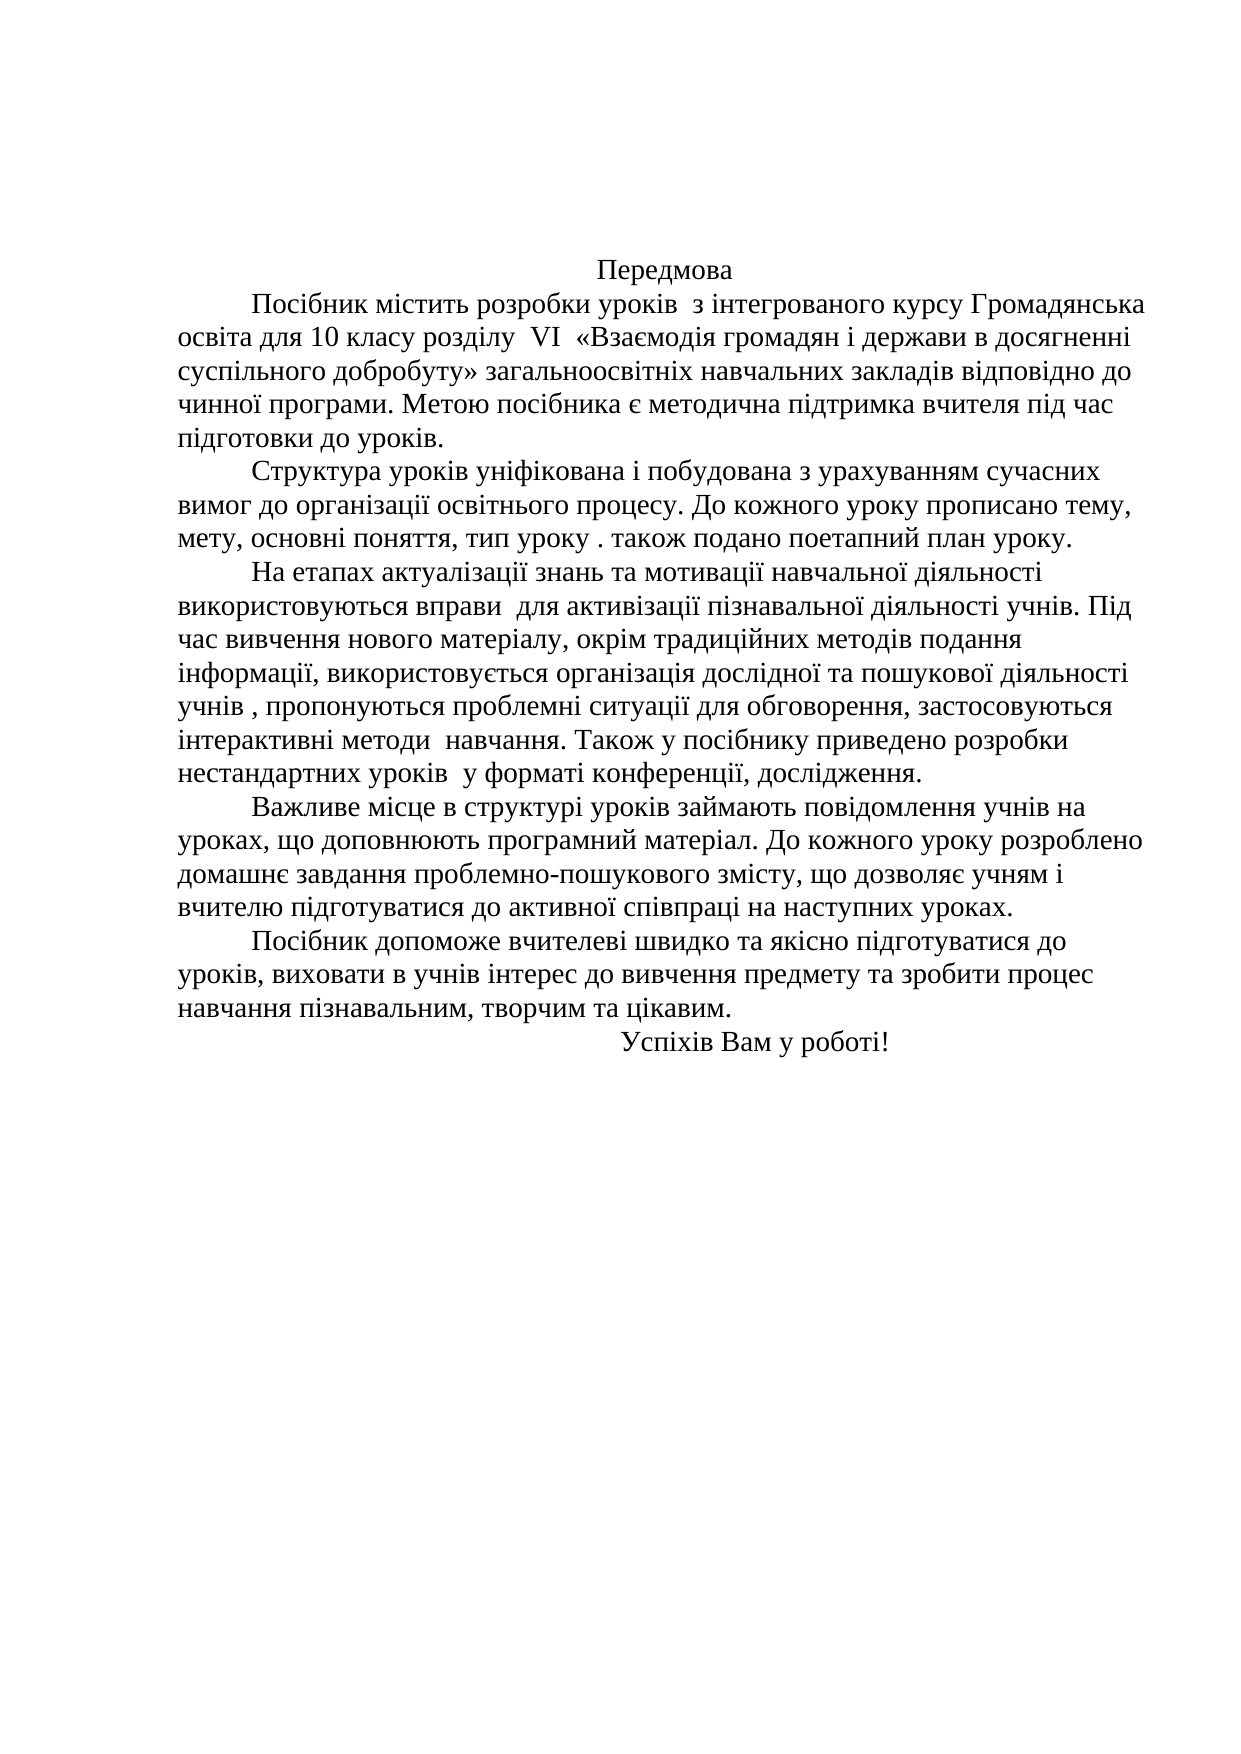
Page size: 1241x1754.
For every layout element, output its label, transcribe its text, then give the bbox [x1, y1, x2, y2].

text Важливе місце в структурі уроків займають повідомлення учнів на уроках, що доповнюють програмний матеріал. До кожного уроку розроблено домашнє завдання проблемно-пошукового змісту, що дозволяє учням і вчителю підготуватися до активної співпраці на наступних уроках. [177, 789, 1152, 923]
text Посібник містить розробки уроків з інтегрованого курсу Громадянська освіта для 10 класу розділу VI «Взаємодія громадян і держави в досягненні суспільного добробуту» загальноосвітніх навчальних закладів відповідно до чинної програми. Метою посібника є методична підтримка вчителя під час підготовки до уроків. [177, 286, 1152, 453]
text На етапах актуалізації знань та мотивації навчальної діяльності використовуються вправи для активізації пізнавальної діяльності учнів. Під час вивчення нового матеріалу, окрім традиційних методів подання інформації, використовується організація дослідної та пошукової діяльності учнів , пропонуються проблемні ситуації для обговорення, застосовуються інтерактивні методи навчання. Також у посібнику приведено розробки нестандартних уроків у форматі конференції, дослідження. [177, 554, 1152, 789]
text Структура уроків уніфікована і побудована з урахуванням сучасних вимог до організації освітнього процесу. До кожного уроку прописано тему, мету, основні поняття, тип уроку . також подано поетапний план уроку. [177, 453, 1152, 554]
text Посібник допоможе вчителеві швидко та якісно підготуватися до уроків, виховати в учнів інтерес до вивчення предмету та зробити процес навчання пізнавальним, творчим та цікавим. [177, 923, 1152, 1024]
text Передмова [177, 252, 1152, 286]
text Успіхів Вам у роботі! [177, 1024, 1152, 1057]
